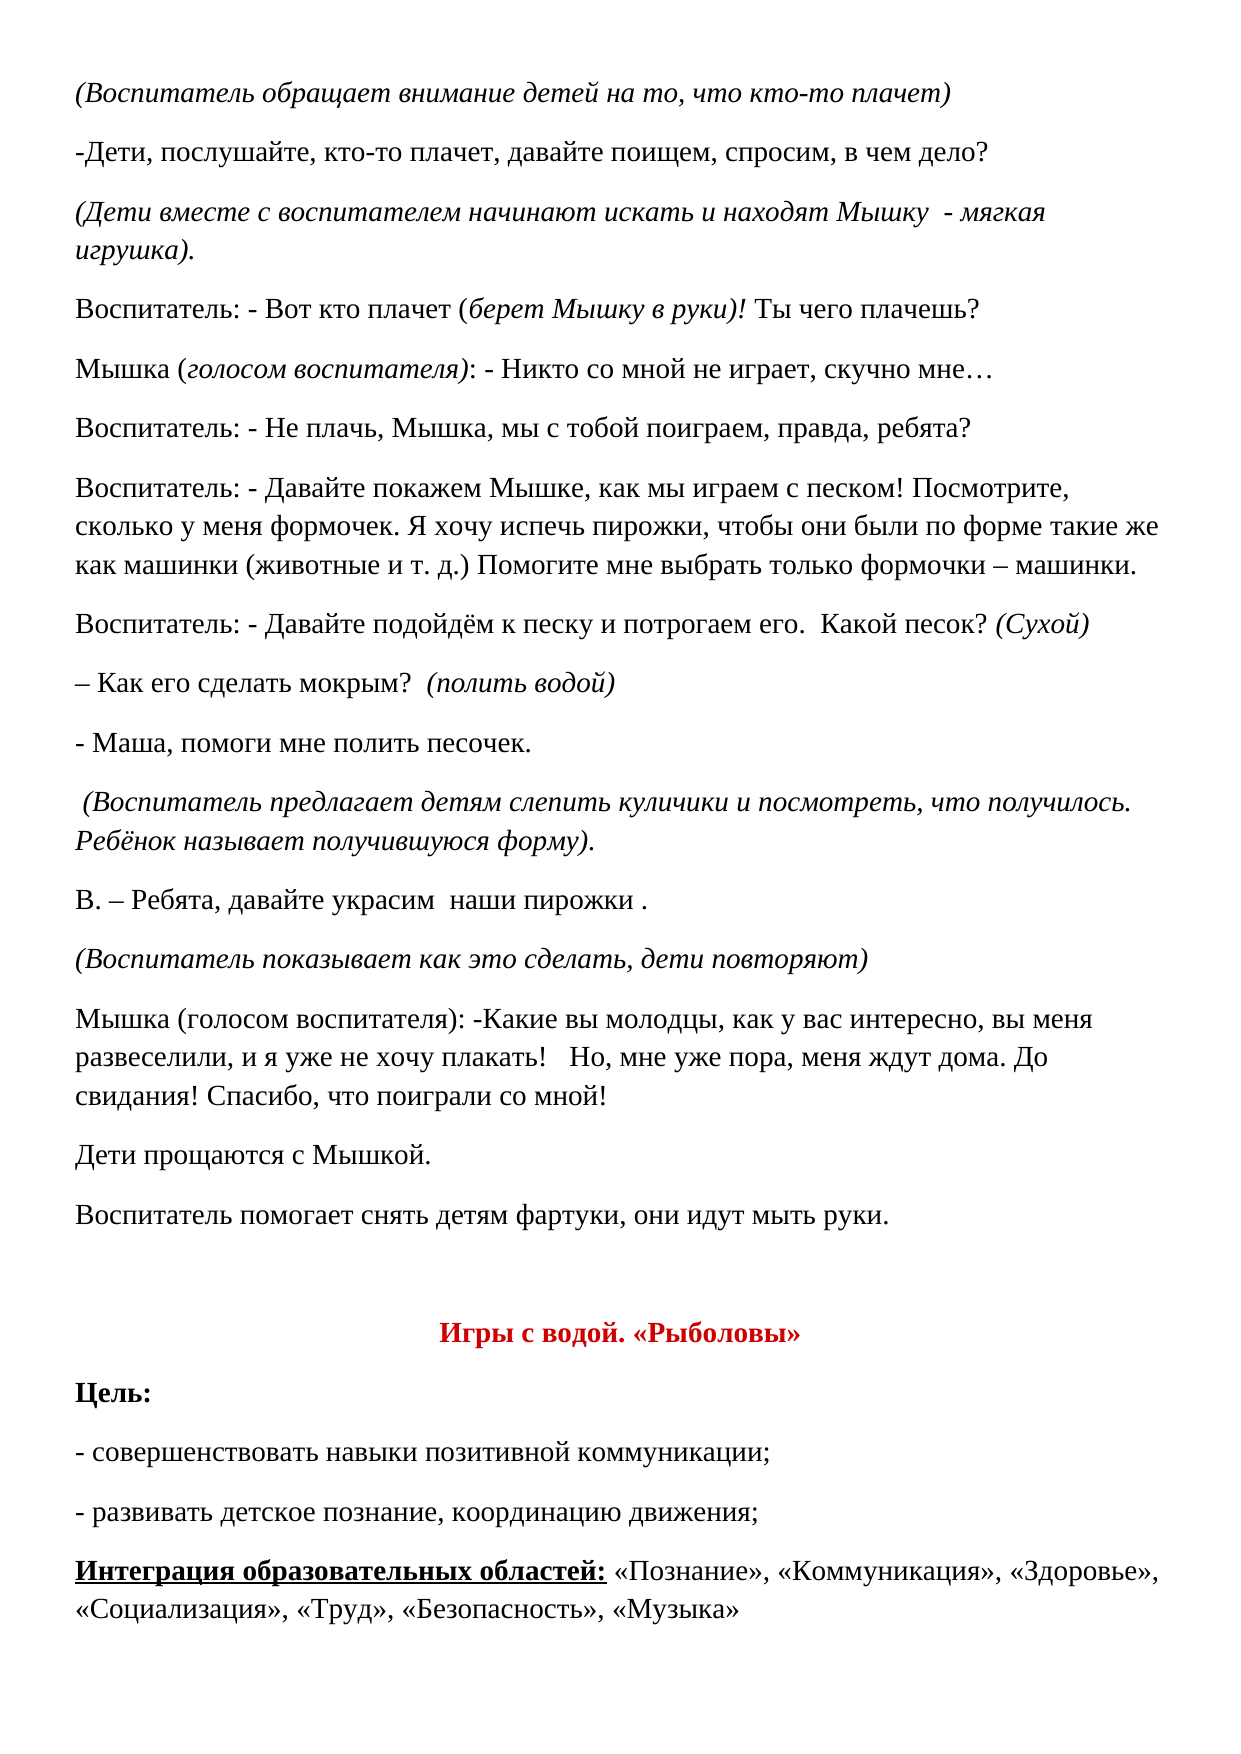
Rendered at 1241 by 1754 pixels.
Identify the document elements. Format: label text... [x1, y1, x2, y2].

text (Воспитатель показывает как это сделать, дети повторяют) [75, 942, 1165, 975]
text - Маша, помоги мне полить песочек. [75, 725, 1165, 758]
text Воспитатель: - Не плачь, Мышка, мы с тобой поиграем, правда, ребята? [75, 410, 1165, 444]
text Воспитатель: - Давайте подойдём к песку и потрогаем его. Какой песок? (Сухой) [75, 606, 1165, 640]
text - совершенствовать навыки позитивной коммуникации; [75, 1434, 1165, 1468]
text Цель: [75, 1375, 1165, 1408]
text (Воспитатель предлагает детям слепить куличики и посмотреть, что получилось. Ребёнок называет получившуюся форму). [75, 784, 1165, 856]
text Игры с водой. «Рыболовы» [75, 1316, 1165, 1349]
text - развивать детское познание, координацию движения; [75, 1494, 1165, 1527]
text Воспитатель: - Вот кто плачет (берет Мышку в руки)! Ты чего плачешь? [75, 292, 1165, 325]
text -Дети, послушайте, кто-то плачет, давайте поищем, спросим, в чем дело? [75, 134, 1165, 168]
text Дети прощаются с Мышкой. [75, 1137, 1165, 1171]
text (Воспитатель обращает внимание детей на то, что кто-то плачет) [75, 75, 1165, 108]
text – Как его сделать мокрым? (полить водой) [75, 666, 1165, 699]
text В. – Ребята, давайте украсим наши пирожки . [75, 882, 1165, 916]
text Воспитатель помогает снять детям фартуки, они идут мыть руки. [75, 1197, 1165, 1230]
text Воспитатель: - Давайте покажем Мышке, как мы играем с песком! Посмотрите, сколько у меня формочек. Я хочу испечь пирожки, чтобы они были по форме такие же как машинки (животные и т. д.) Помогите мне выбрать только формочки – машинки. [75, 470, 1165, 580]
text Мышка (голосом воспитателя): -Какие вы молодцы, как у вас интересно, вы меня развеселили, и я уже не хочу плакать! Но, мне уже пора, меня ждут дома. До свидания! Спасибо, что поиграли со мной! [75, 1001, 1165, 1112]
text Мышка (голосом воспитателя): - Никто со мной не играет, скучно мне… [75, 351, 1165, 384]
text Интеграция образовательных областей: «Познание», «Коммуникация», «Здоровье», «Социализация», «Труд», «Безопасность», «Музыка» [75, 1553, 1165, 1625]
text (Дети вместе с воспитателем начинают искать и находят Мышку - мягкая игрушка). [75, 194, 1165, 266]
